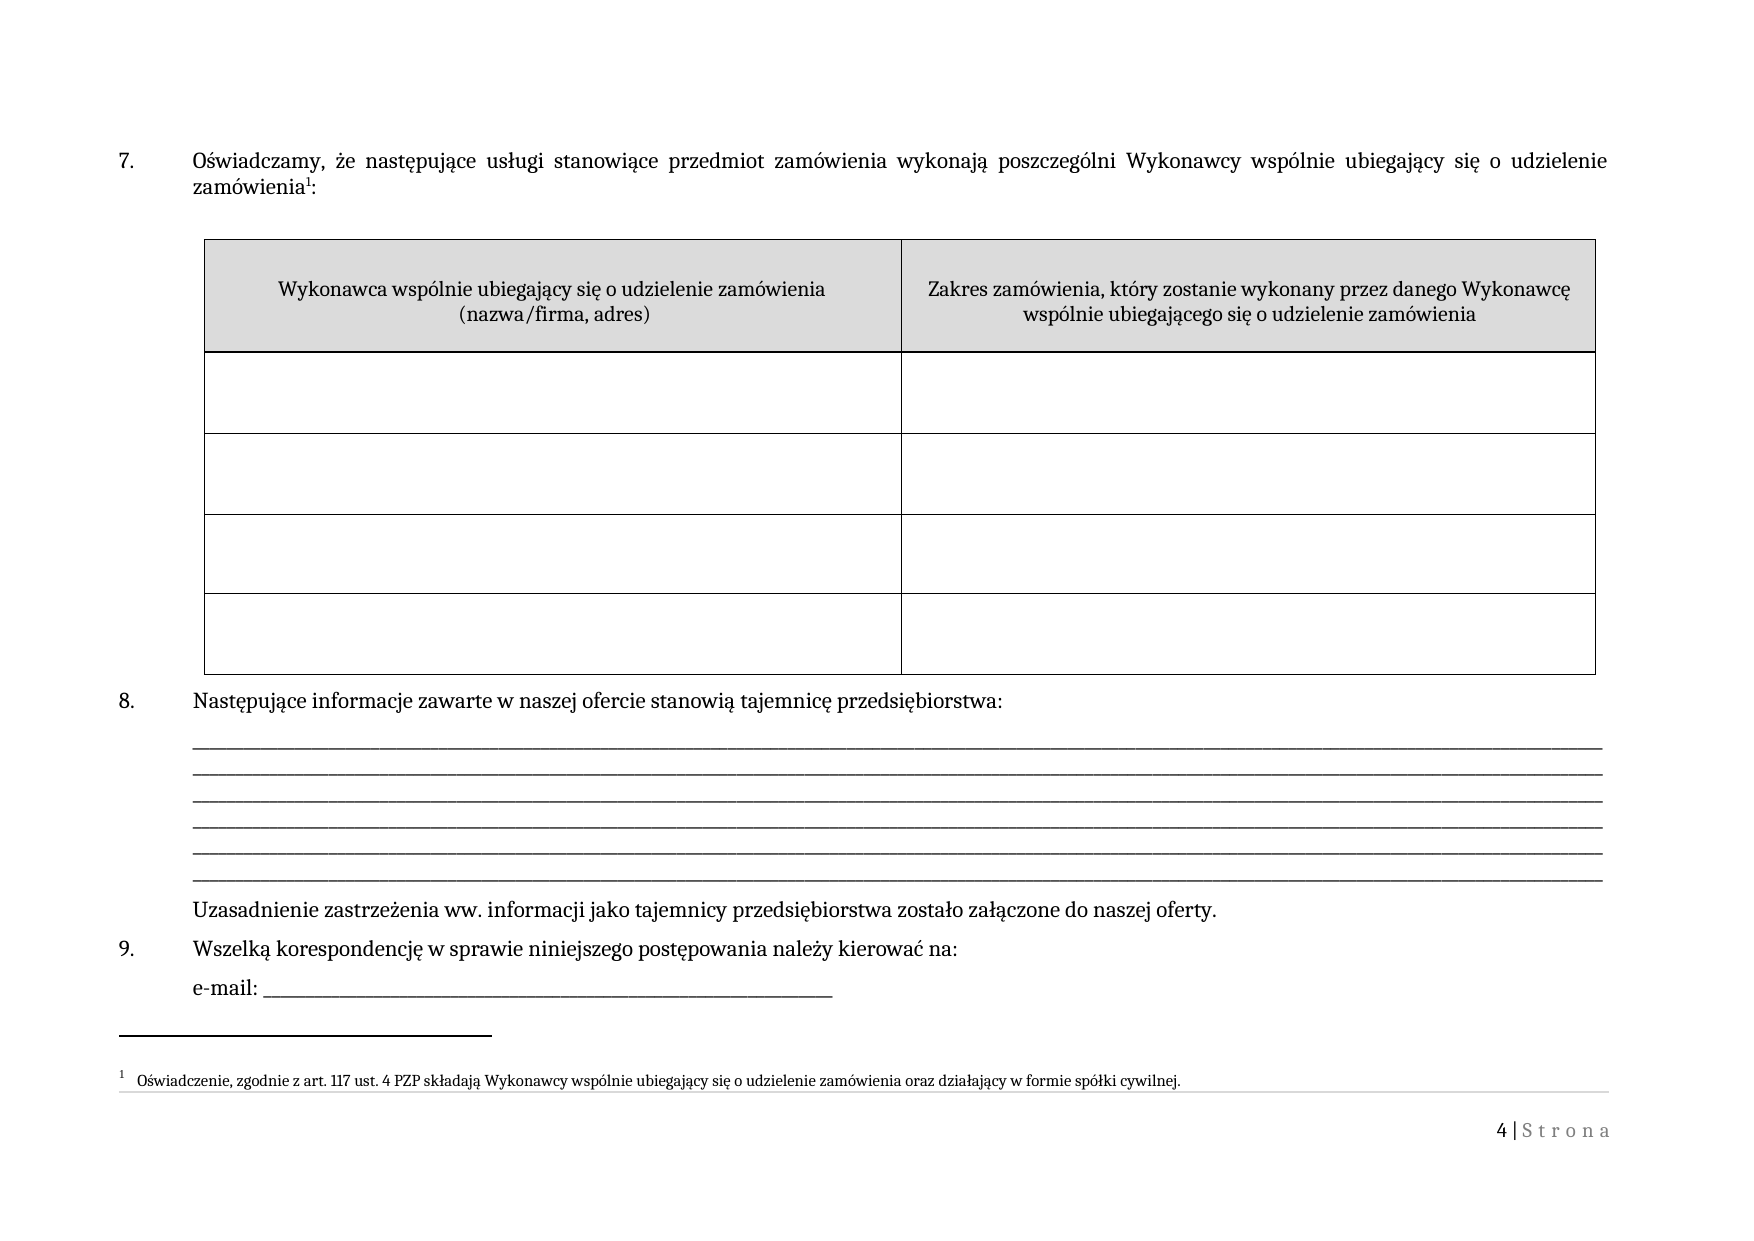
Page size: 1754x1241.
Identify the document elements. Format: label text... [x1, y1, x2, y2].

text e-mail: ___________________________________________________________________ [193, 975, 1609, 1001]
table_header Wykonawca wspólnie ubiegający się o udzielenie zamówienia (nazwa/firma, adres) [205, 240, 901, 351]
table_cell [205, 515, 901, 593]
table_cell [902, 515, 1595, 593]
table_cell [205, 353, 901, 432]
table_cell [902, 353, 1595, 432]
text ____________________________________________________________________________________________________________________________________________________________________________________________________________________________________________________________________________________________________________________________________________________________________________________________________________________________________________________________________________________________________________________________________________________________________________________________________________________________________________________________________________________________________________________________________________________________________________________________________________________________________________________________________________________________________________________________________________________________________________________________________________________________________ [192, 727, 1609, 885]
text 8. Następujące informacje zawarte w naszej ofercie stanowią tajemnicę przedsiębiorstwa: [119, 688, 1609, 714]
table_header Zakres zamówienia, który zostanie wykonany przez danego Wykonawcę wspólnie ubiegającego się o udzielenie zamówienia [902, 240, 1595, 351]
table_cell [902, 594, 1595, 674]
list 7. Oświadczamy, że następujące usługi stanowiące przedmiot zamówienia wykonają poszczególni Wykonawcy wspólnie ubiegający się o udzielenie zamówienia: [119, 148, 1609, 200]
text Uzasadnienie zastrzeżenia ww. informacji jako tajemnicy przedsiębiorstwa zostało załączone do naszej oferty. [192, 897, 1609, 924]
table_cell [205, 434, 901, 513]
text 9. Wszelką korespondencję w sprawie niniejszego postępowania należy kierować na: [119, 936, 1609, 962]
table_cell [205, 594, 901, 674]
table_cell [902, 434, 1595, 513]
